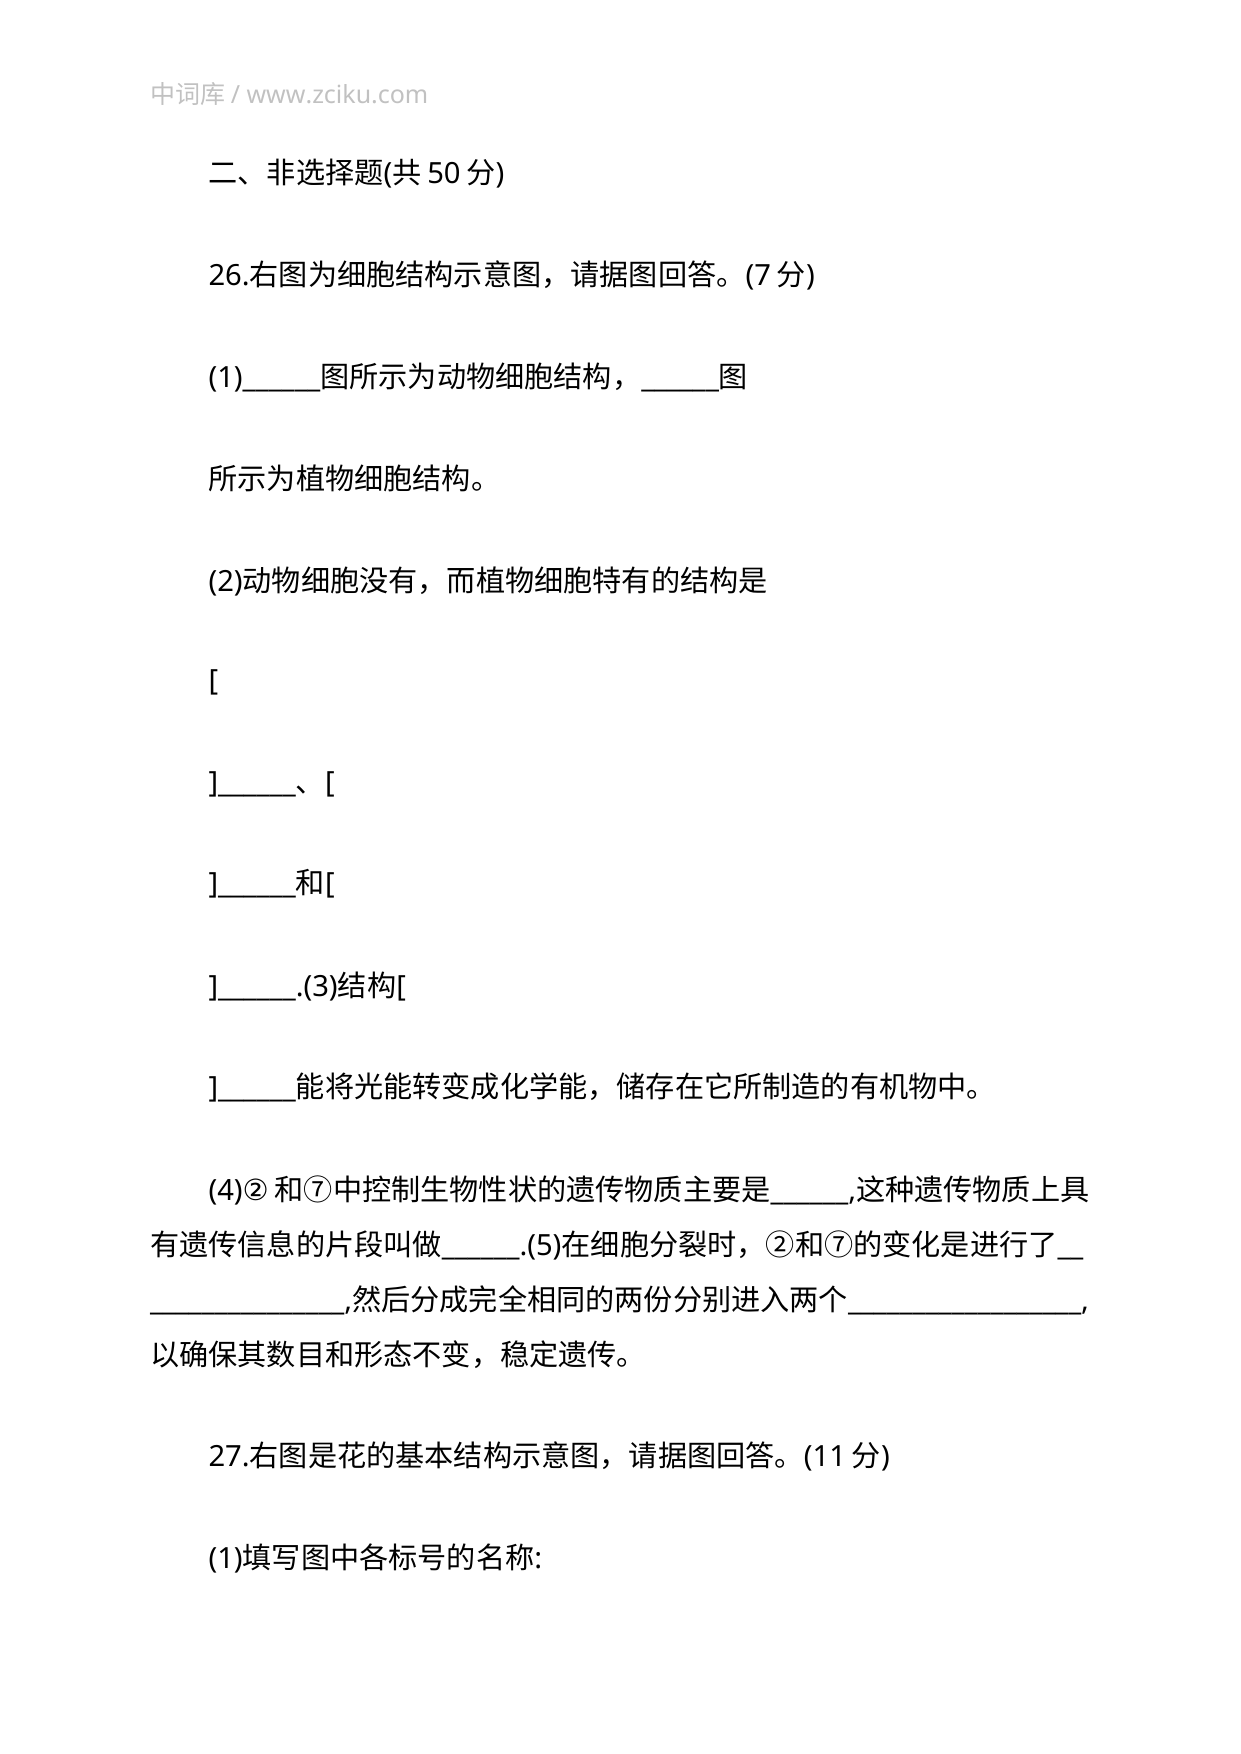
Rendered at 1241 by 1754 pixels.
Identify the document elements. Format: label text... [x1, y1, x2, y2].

text 二、非选择题(共50分) [150, 150, 1090, 192]
text (1)填写图中各标号的名称: [150, 1535, 1090, 1577]
text 所示为植物细胞结构。 [150, 456, 1090, 498]
text ]______.(3)结构[ [150, 962, 1090, 1004]
text ]______能将光能转变成化学能，储存在它所制造的有机物中。 [150, 1064, 1090, 1106]
text (2)动物细胞没有，而植物细胞特有的结构是 [150, 558, 1090, 600]
text (1)______图所示为动物细胞结构，______图 [150, 354, 1090, 396]
text ]______和[ [150, 860, 1090, 902]
text 27.右图是花的基本结构示意图，请据图回答。(11分) [150, 1433, 1090, 1475]
text [ [150, 660, 1090, 699]
text ]______、[ [150, 758, 1090, 801]
text 26.右图为细胞结构示意图，请据图回答。(7分) [150, 252, 1090, 294]
text (4)②和⑦中控制生物性状的遗传物质主要是______,这种遗传物质上具有遗传信息的片段叫做______.(5)在细胞分裂时，②和⑦的变化是进行了_________________,然后分成完全相同的两份分别进入两个__________________,以确保其数目和形态不变，稳定遗传。 [150, 1166, 1090, 1373]
